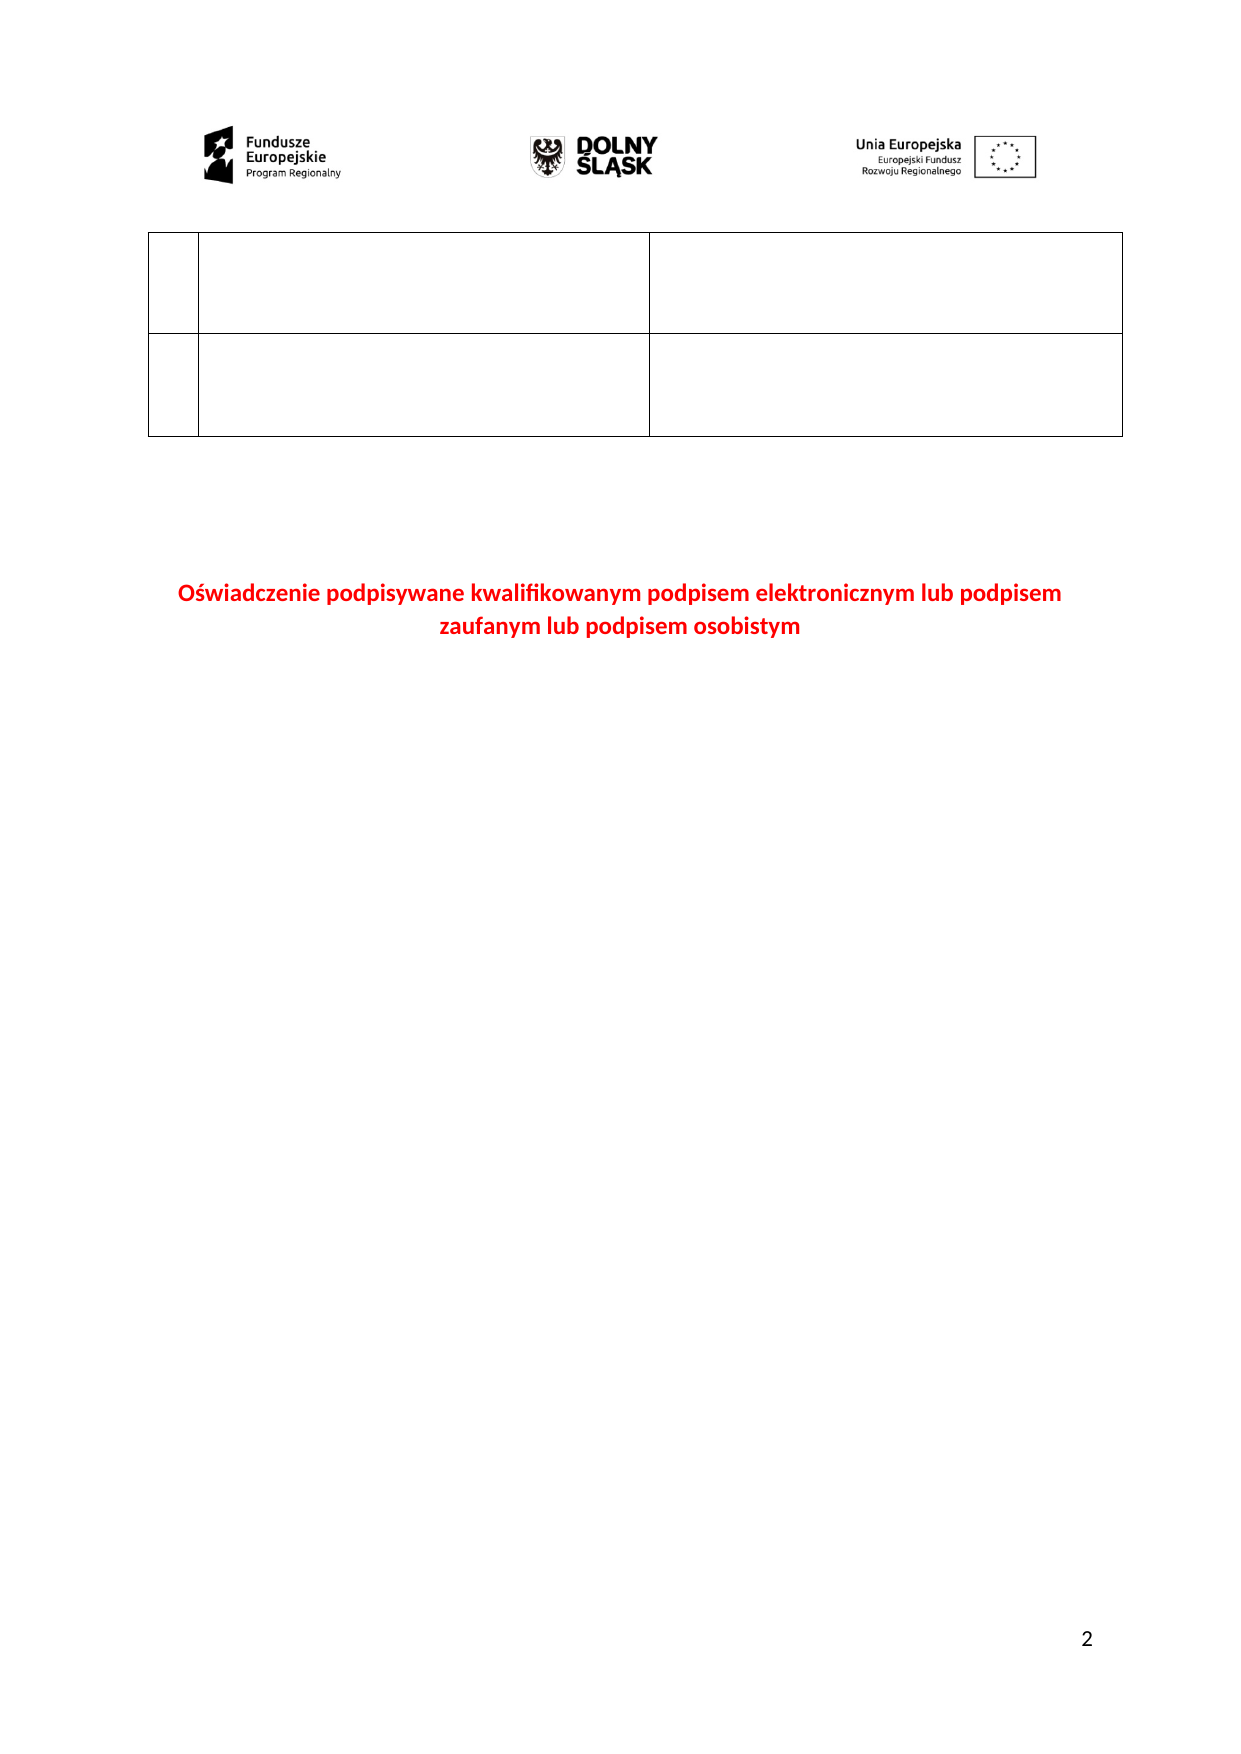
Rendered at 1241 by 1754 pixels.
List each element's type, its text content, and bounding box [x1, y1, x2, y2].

table_cell [199, 334, 649, 436]
text Oświadczenie podpisywane kwalifikowanym podpisem elektronicznym lub podpisem zaufanym lub podpisem osobistym [148, 577, 1093, 641]
table_cell [199, 233, 649, 333]
table_cell [650, 334, 1122, 436]
table_cell [149, 233, 198, 333]
table_cell [149, 334, 198, 436]
table_cell [650, 233, 1122, 333]
picture [147, 73, 1093, 232]
